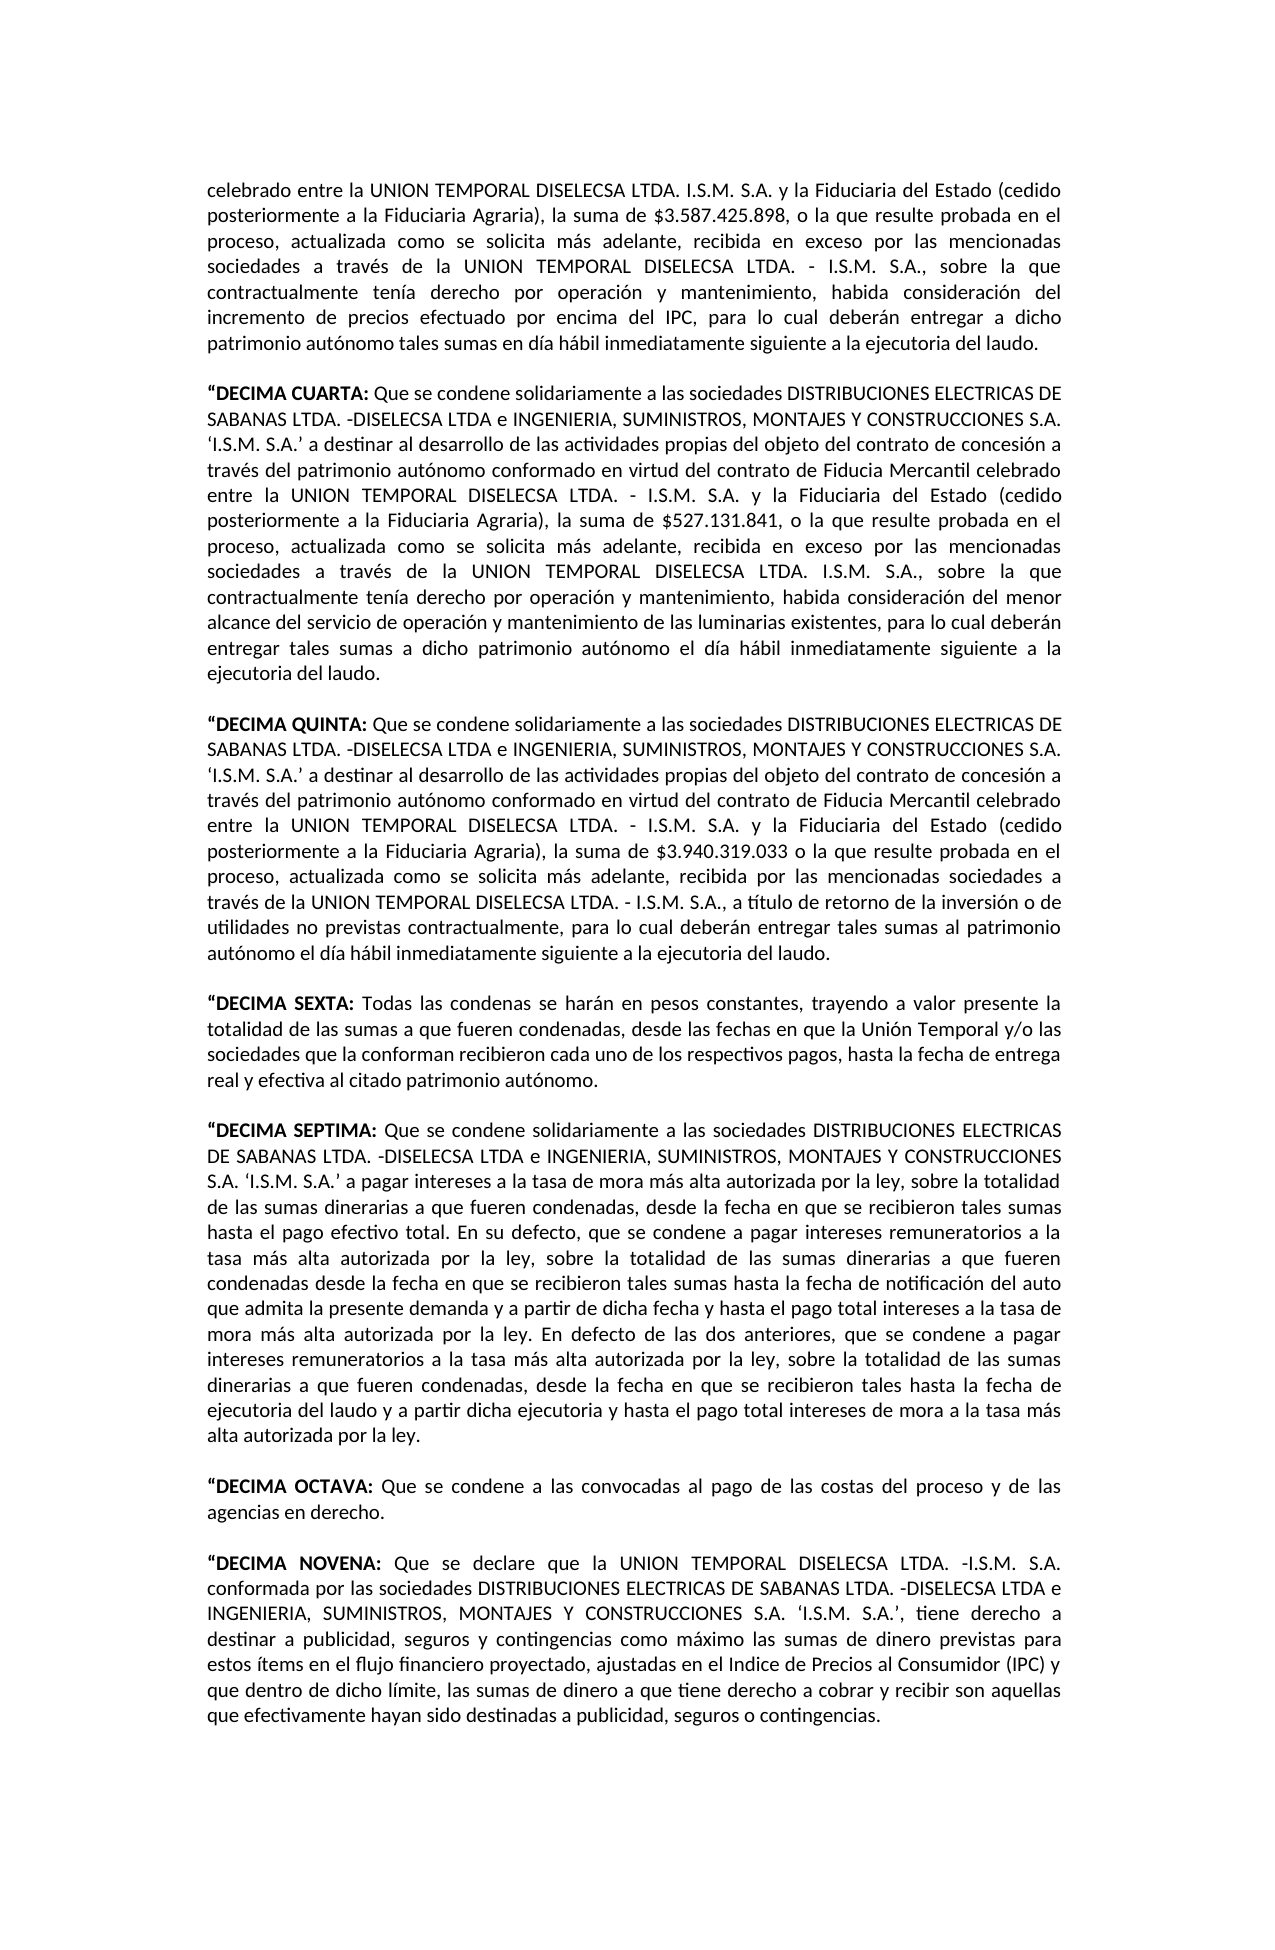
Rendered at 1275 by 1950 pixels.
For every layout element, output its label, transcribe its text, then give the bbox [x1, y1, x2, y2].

text “DECIMA QUINTA: Que se condene solidariamente a las sociedades DISTRIBUCIONES ELECTRICAS DE SABANAS LTDA. -DISELECSA LTDA e INGENIERIA, SUMINISTROS, MONTAJES Y CONSTRUCCIONES S.A. ‘I.S.M. S.A.’ a destinar al desarrollo de las actividades propias del objeto del contrato de concesión a través del patrimonio autónomo conformado en virtud del contrato de Fiducia Mercantil celebrado entre la UNION TEMPORAL DISELECSA LTDA. - I.S.M. S.A. y la Fiduciaria del Estado (cedido posteriormente a la Fiduciaria Agraria), la suma de $3.940.319.033 o la que resulte probada en el proceso, actualizada como se solicita más adelante, recibida por las mencionadas sociedades a través de la UNION TEMPORAL DISELECSA LTDA. - I.S.M. S.A., a título de retorno de la inversión o de utilidades no previstas contractualmente, para lo cual deberán entregar tales sumas al patrimonio autónomo el día hábil inmediatamente siguiente a la ejecutoria del laudo. [207, 711, 1063, 965]
text “DECIMA SEPTIMA: Que se condene solidariamente a las sociedades DISTRIBUCIONES ELECTRICAS DE SABANAS LTDA. -DISELECSA LTDA e INGENIERIA, SUMINISTROS, MONTAJES Y CONSTRUCCIONES S.A. ‘I.S.M. S.A.’ a pagar intereses a la tasa de mora más alta autorizada por la ley, sobre la totalidad de las sumas dinerarias a que fueren condenadas, desde la fecha en que se recibieron tales sumas hasta el pago efectivo total. En su defecto, que se condene a pagar intereses remuneratorios a la tasa más alta autorizada por la ley, sobre la totalidad de las sumas dinerarias a que fueren condenadas desde la fecha en que se recibieron tales sumas hasta la fecha de notificación del auto que admita la presente demanda y a partir de dicha fecha y hasta el pago total intereses a la tasa de mora más alta autorizada por la ley. En defecto de las dos anteriores, que se condene a pagar intereses remuneratorios a la tasa más alta autorizada por la ley, sobre la totalidad de las sumas dinerarias a que fueren condenadas, desde la fecha en que se recibieron tales hasta la fecha de ejecutoria del laudo y a partir dicha ejecutoria y hasta el pago total intereses de mora a la tasa más alta autorizada por la ley. [207, 1118, 1063, 1448]
text “DECIMA NOVENA: Que se declare que la UNION TEMPORAL DISELECSA LTDA. -I.S.M. S.A. conformada por las sociedades DISTRIBUCIONES ELECTRICAS DE SABANAS LTDA. -DISELECSA LTDA e INGENIERIA, SUMINISTROS, MONTAJES Y CONSTRUCCIONES S.A. ‘I.S.M. S.A.’, tiene derecho a destinar a publicidad, seguros y contingencias como máximo las sumas de dinero previstas para estos ítems en el flujo financiero proyectado, ajustadas en el Indice de Precios al Consumidor (IPC) y que dentro de dicho límite, las sumas de dinero a que tiene derecho a cobrar y recibir son aquellas que efectivamente hayan sido destinadas a publicidad, seguros o contingencias. [207, 1550, 1063, 1728]
text “DECIMA SEXTA: Todas las condenas se harán en pesos constantes, trayendo a valor presente la totalidad de las sumas a que fueren condenadas, desde las fechas en que la Unión Temporal y/o las sociedades que la conforman recibieron cada uno de los respectivos pagos, hasta la fecha de entrega real y efectiva al citado patrimonio autónomo. [207, 991, 1063, 1092]
text “DECIMA CUARTA: Que se condene solidariamente a las sociedades DISTRIBUCIONES ELECTRICAS DE SABANAS LTDA. -DISELECSA LTDA e INGENIERIA, SUMINISTROS, MONTAJES Y CONSTRUCCIONES S.A. ‘I.S.M. S.A.’ a destinar al desarrollo de las actividades propias del objeto del contrato de concesión a través del patrimonio autónomo conformado en virtud del contrato de Fiducia Mercantil celebrado entre la UNION TEMPORAL DISELECSA LTDA. - I.S.M. S.A. y la Fiduciaria del Estado (cedido posteriormente a la Fiduciaria Agraria), la suma de $527.131.841, o la que resulte probada en el proceso, actualizada como se solicita más adelante, recibida en exceso por las mencionadas sociedades a través de la UNION TEMPORAL DISELECSA LTDA. I.S.M. S.A., sobre la que contractualmente tenía derecho por operación y mantenimiento, habida consideración del menor alcance del servicio de operación y mantenimiento de las luminarias existentes, para lo cual deberán entregar tales sumas a dicho patrimonio autónomo el día hábil inmediatamente siguiente a la ejecutoria del laudo. [207, 381, 1063, 686]
text “DECIMA OCTAVA: Que se condene a las convocadas al pago de las costas del proceso y de las agencias en derecho. [207, 1473, 1063, 1524]
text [207, 177, 1063, 355]
